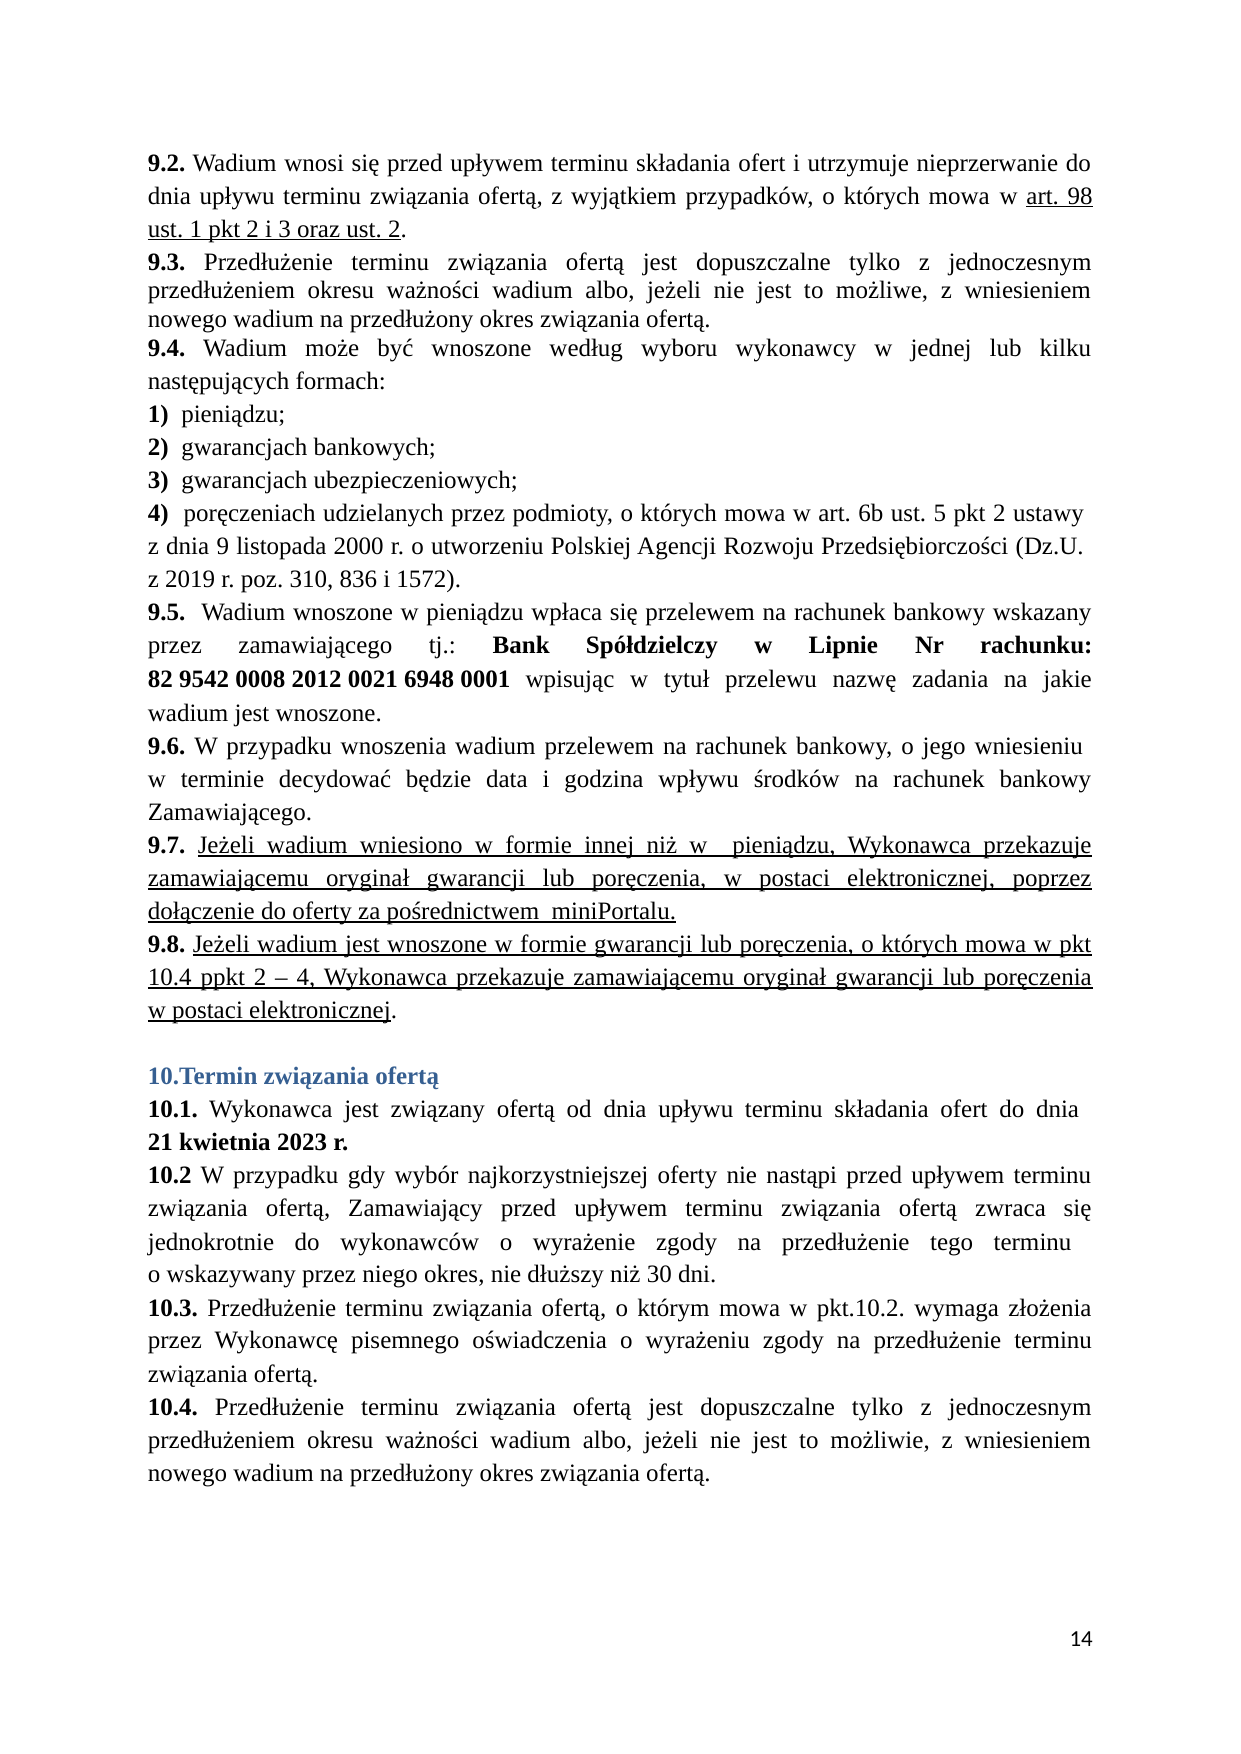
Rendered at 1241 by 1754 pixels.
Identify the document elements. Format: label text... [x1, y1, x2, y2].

text 10.3. Przedłużenie terminu związania ofertą, o którym mowa w pkt.10.2. wymaga złożenia przez Wykonawcę pisemnego oświadczenia o wyrażeniu zgody na przedłużenie terminu związania ofertą. [148, 1293, 1092, 1387]
text 1) pieniądzu; [148, 399, 1092, 428]
text 10.4. Przedłużenie terminu związania ofertą jest dopuszczalne tylko z jednoczesnym przedłużeniem okresu ważności wadium albo, jeżeli nie jest to możliwie, z wniesieniem nowego wadium na przedłużony okres związania ofertą. [148, 1392, 1092, 1486]
text 9.2. Wadium wnosi się przed upływem terminu składania ofert i utrzymuje nieprzerwanie do dnia upływu terminu związania ofertą, z wyjątkiem przypadków, o których mowa w art. 98 ust. 1 pkt 2 i 3 oraz ust. 2. [148, 148, 1092, 242]
text 9.7. Jeżeli wadium wniesiono w formie innej niż w pieniądzu, Wykonawca przekazuje zamawiającemu oryginał gwarancji lub poręczenia, w postaci elektronicznej, poprzez dołączenie do oferty za pośrednictwem miniPortalu. [148, 830, 1092, 888]
text 3) gwarancjach ubezpieczeniowych; [148, 465, 1092, 494]
text 9.8. Jeżeli wadium jest wnoszone w formie gwarancji lub poręczenia, o których mowa w pkt 10.4 ppkt 2 – 4, Wykonawca przekazuje zamawiającemu oryginał gwarancji lub poręczenia w postaci elektronicznej. [148, 929, 1092, 987]
text 9.4. Wadium może być wnoszone według wyboru wykonawcy w jednej lub kilku następujących formach: [148, 333, 1092, 395]
text 4) poręczeniach udzielanych przez podmioty, o których mowa w art. 6b ust. 5 pkt 2 ustawy z dnia 9 listopada 2000 r. o utworzeniu Polskiej Agencji Rozwoju Przedsiębiorczości (Dz.U. z 2019 r. poz. 310, 836 i 1572). [148, 498, 1092, 593]
text 9.6. W przypadku wnoszenia wadium przelewem na rachunek bankowy, o jego wniesieniu w terminie decydować będzie data i godzina wpływu środków na rachunek bankowy Zamawiającego. [148, 731, 1092, 826]
text 9.8. Jeżeli wadium jest wnoszone w formie gwarancji lub poręczenia, o których mowa w pkt 10.4 ppkt 2 – 4, Wykonawca przekazuje zamawiającemu oryginał gwarancji lub poręczenia w postaci elektronicznej. [148, 989, 1092, 1024]
subtitle 10.Termin związania ofertą [148, 1061, 1092, 1090]
text 9.3. Przedłużenie terminu związania ofertą jest dopuszczalne tylko z jednoczesnym przedłużeniem okresu ważności wadium albo, jeżeli nie jest to możliwe, z wniesieniem nowego wadium na przedłużony okres związania ofertą. [148, 247, 1092, 333]
text 9.7. Jeżeli wadium wniesiono w formie innej niż w pieniądzu, Wykonawca przekazuje zamawiającemu oryginał gwarancji lub poręczenia, w postaci elektronicznej, poprzez dołączenie do oferty za pośrednictwem miniPortalu. [148, 890, 1092, 925]
text 10.1. Wykonawca jest związany ofertą od dnia upływu terminu składania ofert do dnia 21 kwietnia 2023 r. [148, 1094, 1092, 1156]
text 10.2 W przypadku gdy wybór najkorzystniejszej oferty nie nastąpi przed upływem terminu związania ofertą, Zamawiający przed upływem terminu związania ofertą zwraca się jednokrotnie do wykonawców o wyrażenie zgody na przedłużenie tego terminu o wskazywany przez niego okres, nie dłuższy niż 30 dni. [148, 1161, 1092, 1288]
text 9.5. Wadium wnoszone w pieniądzu wpłaca się przelewem na rachunek bankowy wskazany przez zamawiającego tj.: Bank Spółdzielczy w Lipnie Nr rachunku: 82 9542 0008 2012 0021 6948 0001 wpisując w tytuł przelewu nazwę zadania na jakie wadium jest wnoszone. [148, 597, 1092, 727]
text 2) gwarancjach bankowych; [148, 432, 1092, 461]
